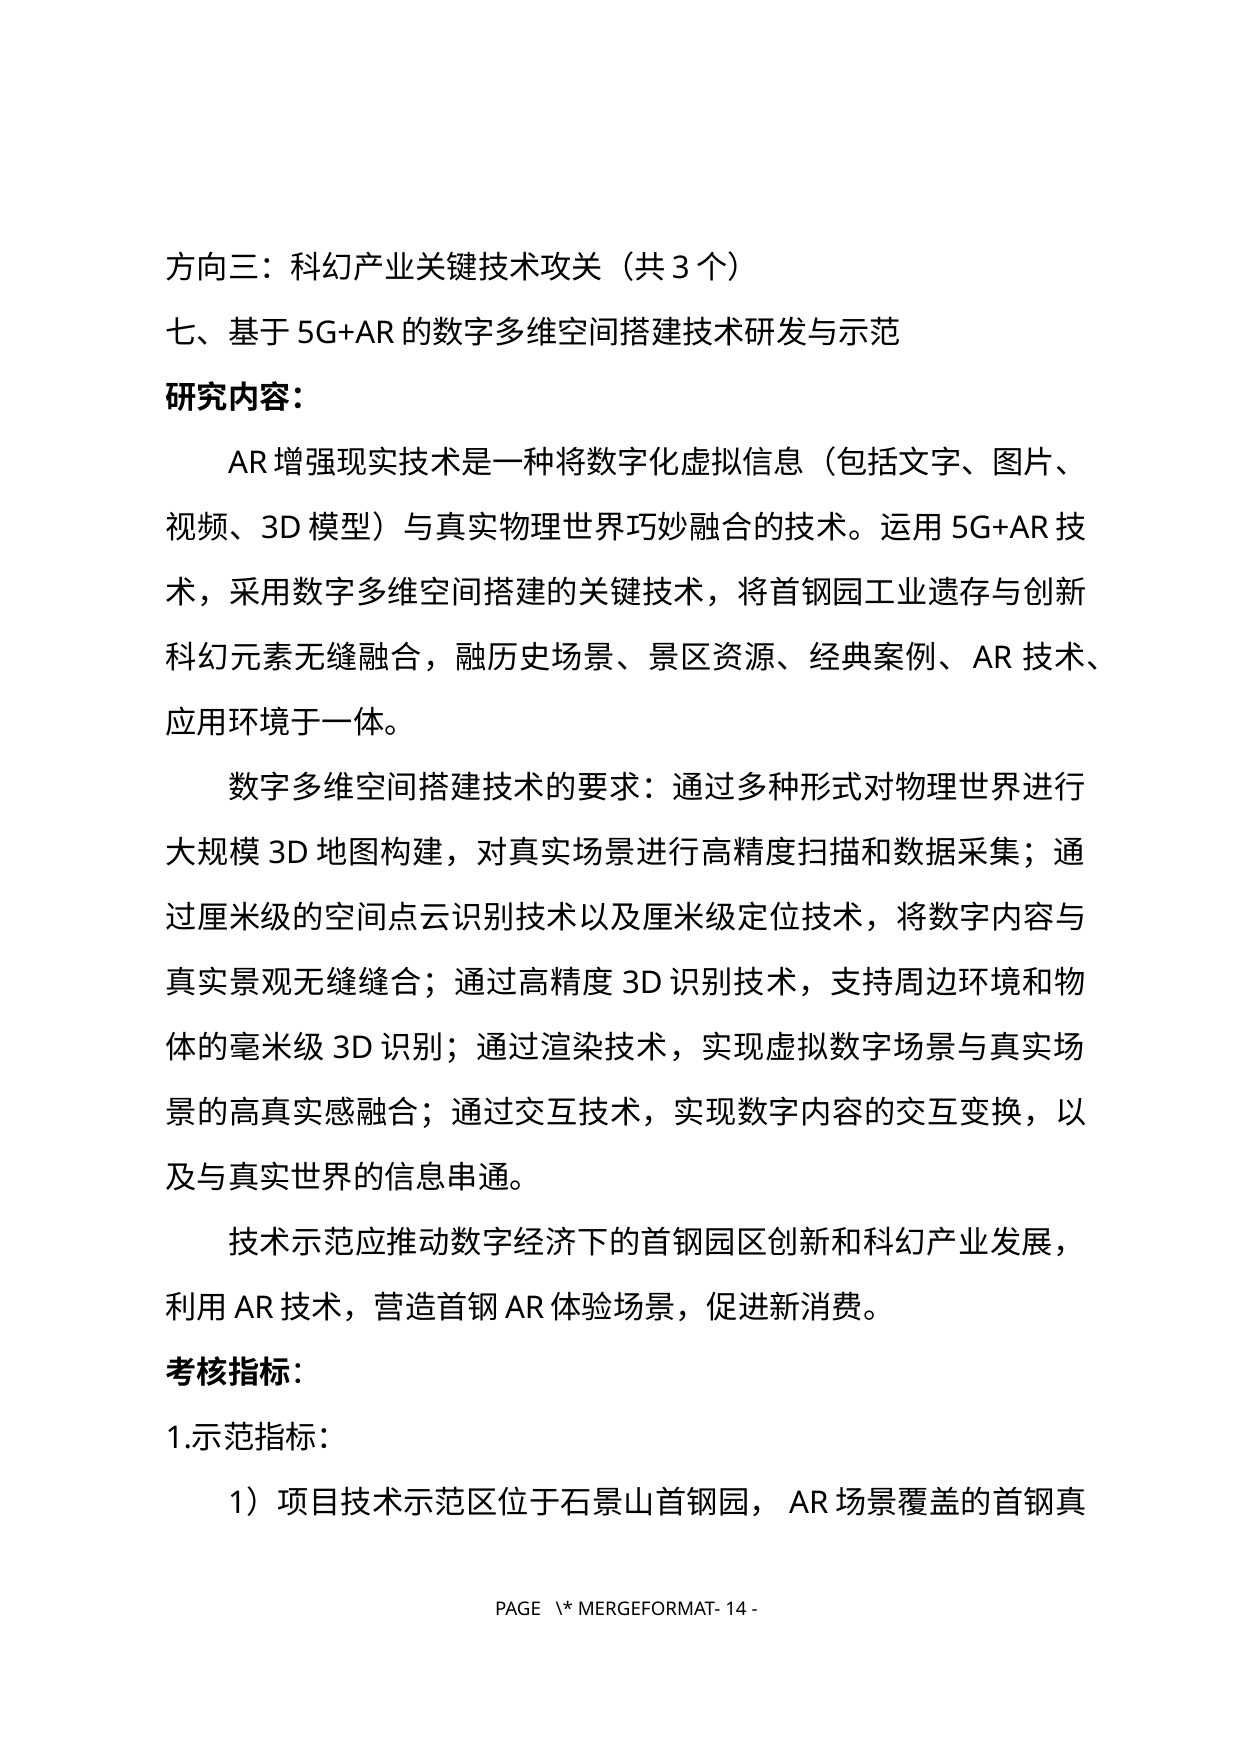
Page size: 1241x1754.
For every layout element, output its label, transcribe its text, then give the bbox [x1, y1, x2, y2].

text 数字多维空间搭建技术的要求：通过多种形式对物理世界进行大规模3D地图构建，对真实场景进行高精度扫描和数据采集；通过厘米级的空间点云识别技术以及厘米级定位技术，将数字内容与真实景观无缝缝合；通过高精度3D识别技术，支持周边环境和物体的毫米级3D识别；通过渲染技术，实现虚拟数字场景与真实场景的高真实感融合；通过交互技术，实现数字内容的交互变换，以及与真实世界的信息串通。 [165, 753, 1087, 1208]
text 1.示范指标： [165, 1403, 1087, 1468]
text 技术示范应推动数字经济下的首钢园区创新和科幻产业发展，利用AR技术，营造首钢AR体验场景，促进新消费。 [165, 1208, 1087, 1338]
text 方向三：科幻产业关键技术攻关（共3个） [165, 233, 1087, 298]
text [165, 1468, 1087, 1533]
text 考核指标： [165, 1338, 1087, 1403]
text AR增强现实技术是一种将数字化虚拟信息（包括文字、图片、视频、3D模型）与真实物理世界巧妙融合的技术。运用5G+AR技术，采用数字多维空间搭建的关键技术，将首钢园工业遗存与创新科幻元素无缝融合，融历史场景、景区资源、经典案例、AR 技术、应用环境于一体。 [165, 428, 1087, 753]
text 七、基于5G+AR的数字多维空间搭建技术研发与示范 [165, 298, 1087, 363]
text 研究内容： [165, 363, 1087, 428]
